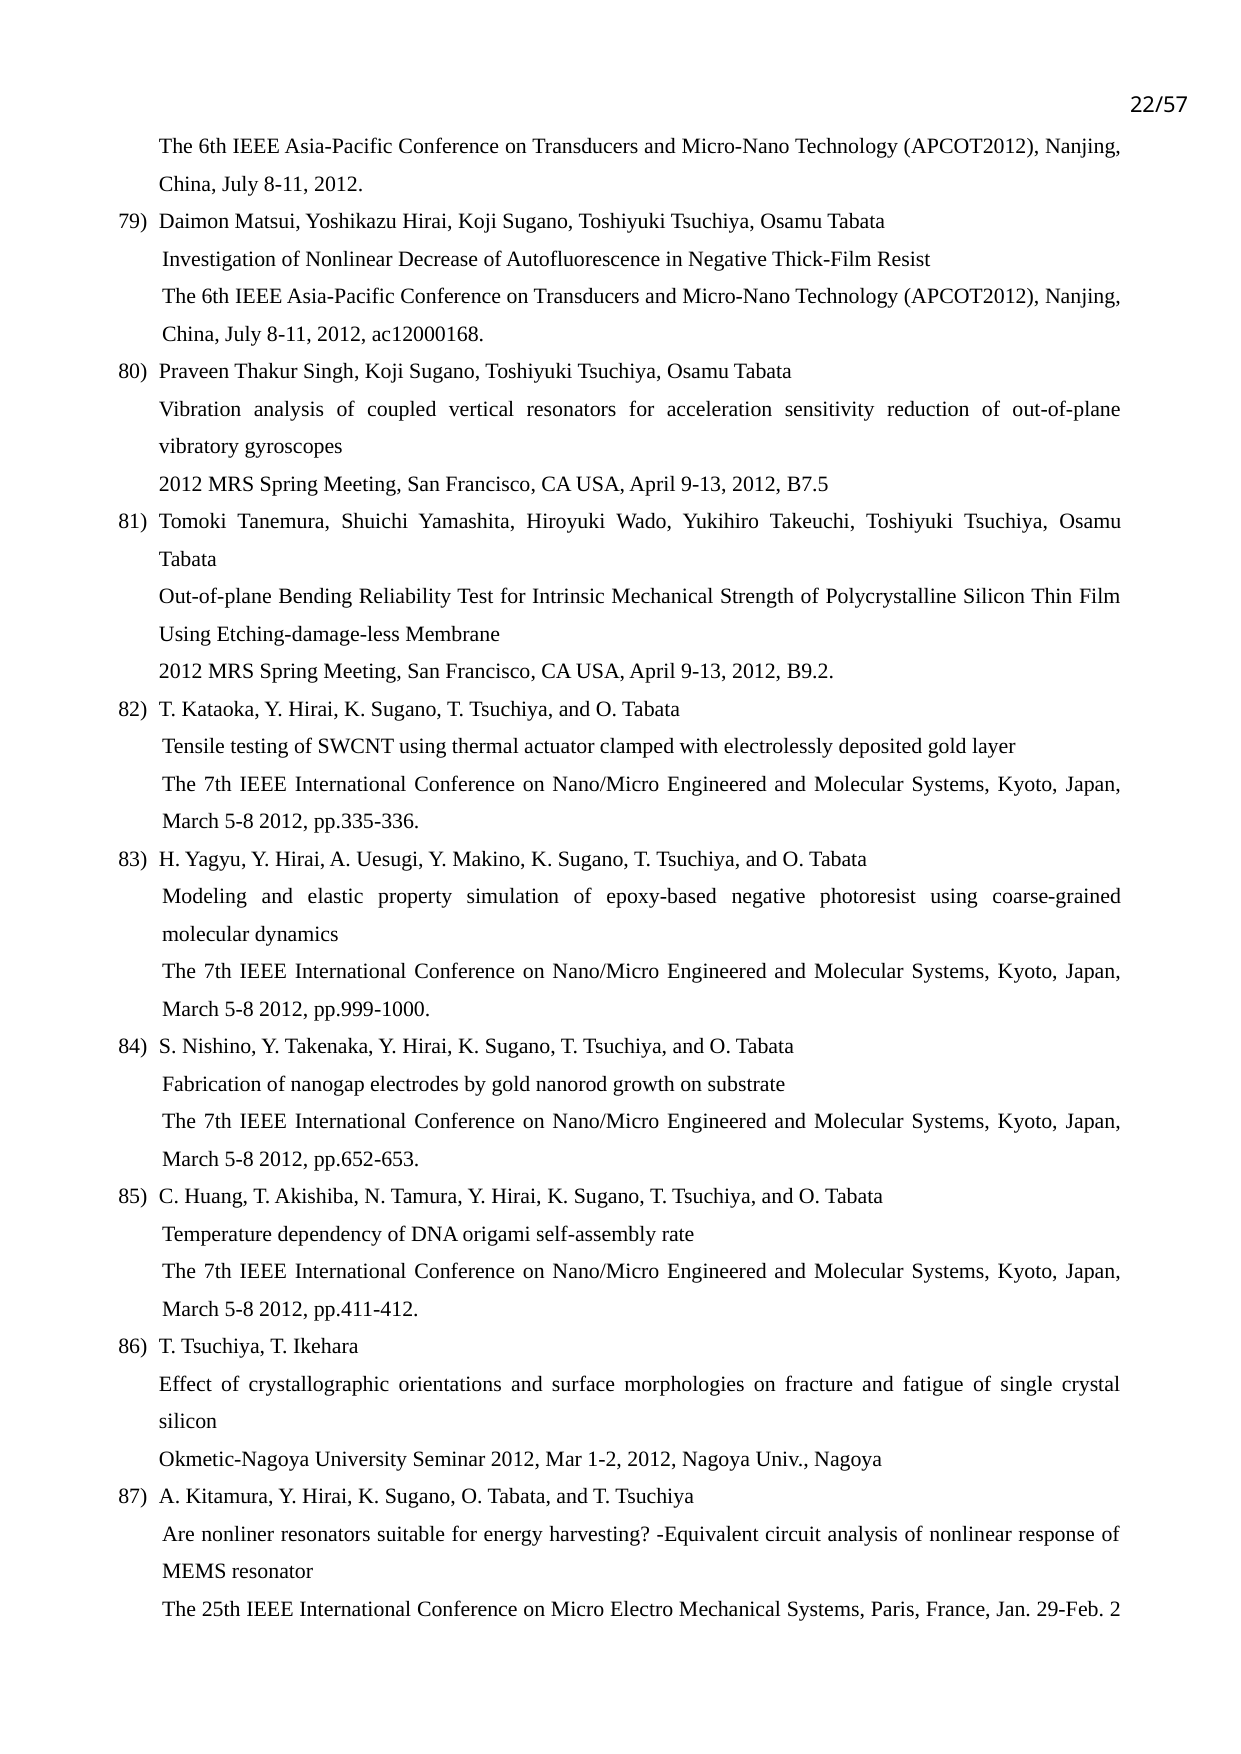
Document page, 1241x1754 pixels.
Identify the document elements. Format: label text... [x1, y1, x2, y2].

list C. Huang, T. Akishiba, N. Tamura, Y. Hirai, K. Sugano, T. Tsuchiya, and O. Tabata Temperature dependency of DNA origami self-assembly rate The 7th IEEE International Conference on Nano/Micro Engineered and Molecular Systems, Kyoto, Japan, March 5-8 2012, pp.411-412. [118, 1177, 1122, 1327]
list Tomoki Tanemura, Shuichi Yamashita, Hiroyuki Wado, Yukihiro Takeuchi, Toshiyuki Tsuchiya, Osamu Tabata Out-of-plane Bending Reliability Test for Intrinsic Mechanical Strength of Polycrystalline Silicon Thin Film Using Etching-damage-less Membrane 2012 MRS Spring Meeting, San Francisco, CA USA, April 9-13, 2012, B9.2. [118, 502, 1122, 689]
list T. Kataoka, Y. Hirai, K. Sugano, T. Tsuchiya, and O. Tabata Tensile testing of SWCNT using thermal actuator clamped with electrolessly deposited gold layer The 7th IEEE International Conference on Nano/Micro Engineered and Molecular Systems, Kyoto, Japan, March 5-8 2012, pp.335-336. [118, 689, 1122, 839]
list Praveen Thakur Singh, Koji Sugano, Toshiyuki Tsuchiya, Osamu Tabata Vibration analysis of coupled vertical resonators for acceleration sensitivity reduction of out-of-plane vibratory gyroscopes 2012 MRS Spring Meeting, San Francisco, CA USA, April 9-13, 2012, B7.5 [118, 352, 1122, 502]
list S. Nishino, Y. Takenaka, Y. Hirai, K. Sugano, T. Tsuchiya, and O. Tabata Fabrication of nanogap electrodes by gold nanorod growth on substrate The 7th IEEE International Conference on Nano/Micro Engineered and Molecular Systems, Kyoto, Japan, March 5-8 2012, pp.652-653. [118, 1027, 1122, 1177]
list Daimon Matsui, Yoshikazu Hirai, Koji Sugano, Toshiyuki Tsuchiya, Osamu Tabata Investigation of Nonlinear Decrease of Autofluorescence in Negative Thick-Film Resist The 6th IEEE Asia-Pacific Conference on Transducers and Micro-Nano Technology (APCOT2012), Nanjing, China, July 8-11, 2012, ac12000168. [118, 202, 1122, 352]
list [118, 127, 1122, 202]
list H. Yagyu, Y. Hirai, A. Uesugi, Y. Makino, K. Sugano, T. Tsuchiya, and O. Tabata Modeling and elastic property simulation of epoxy-based negative photoresist using coarse-grained molecular dynamics The 7th IEEE International Conference on Nano/Micro Engineered and Molecular Systems, Kyoto, Japan, March 5-8 2012, pp.999-1000. [118, 839, 1122, 1027]
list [118, 1477, 1122, 1627]
list T. Tsuchiya, T. Ikehara Effect of crystallographic orientations and surface morphologies on fracture and fatigue of single crystal silicon Okmetic-Nagoya University Seminar 2012, Mar 1-2, 2012, Nagoya Univ., Nagoya [118, 1327, 1122, 1477]
